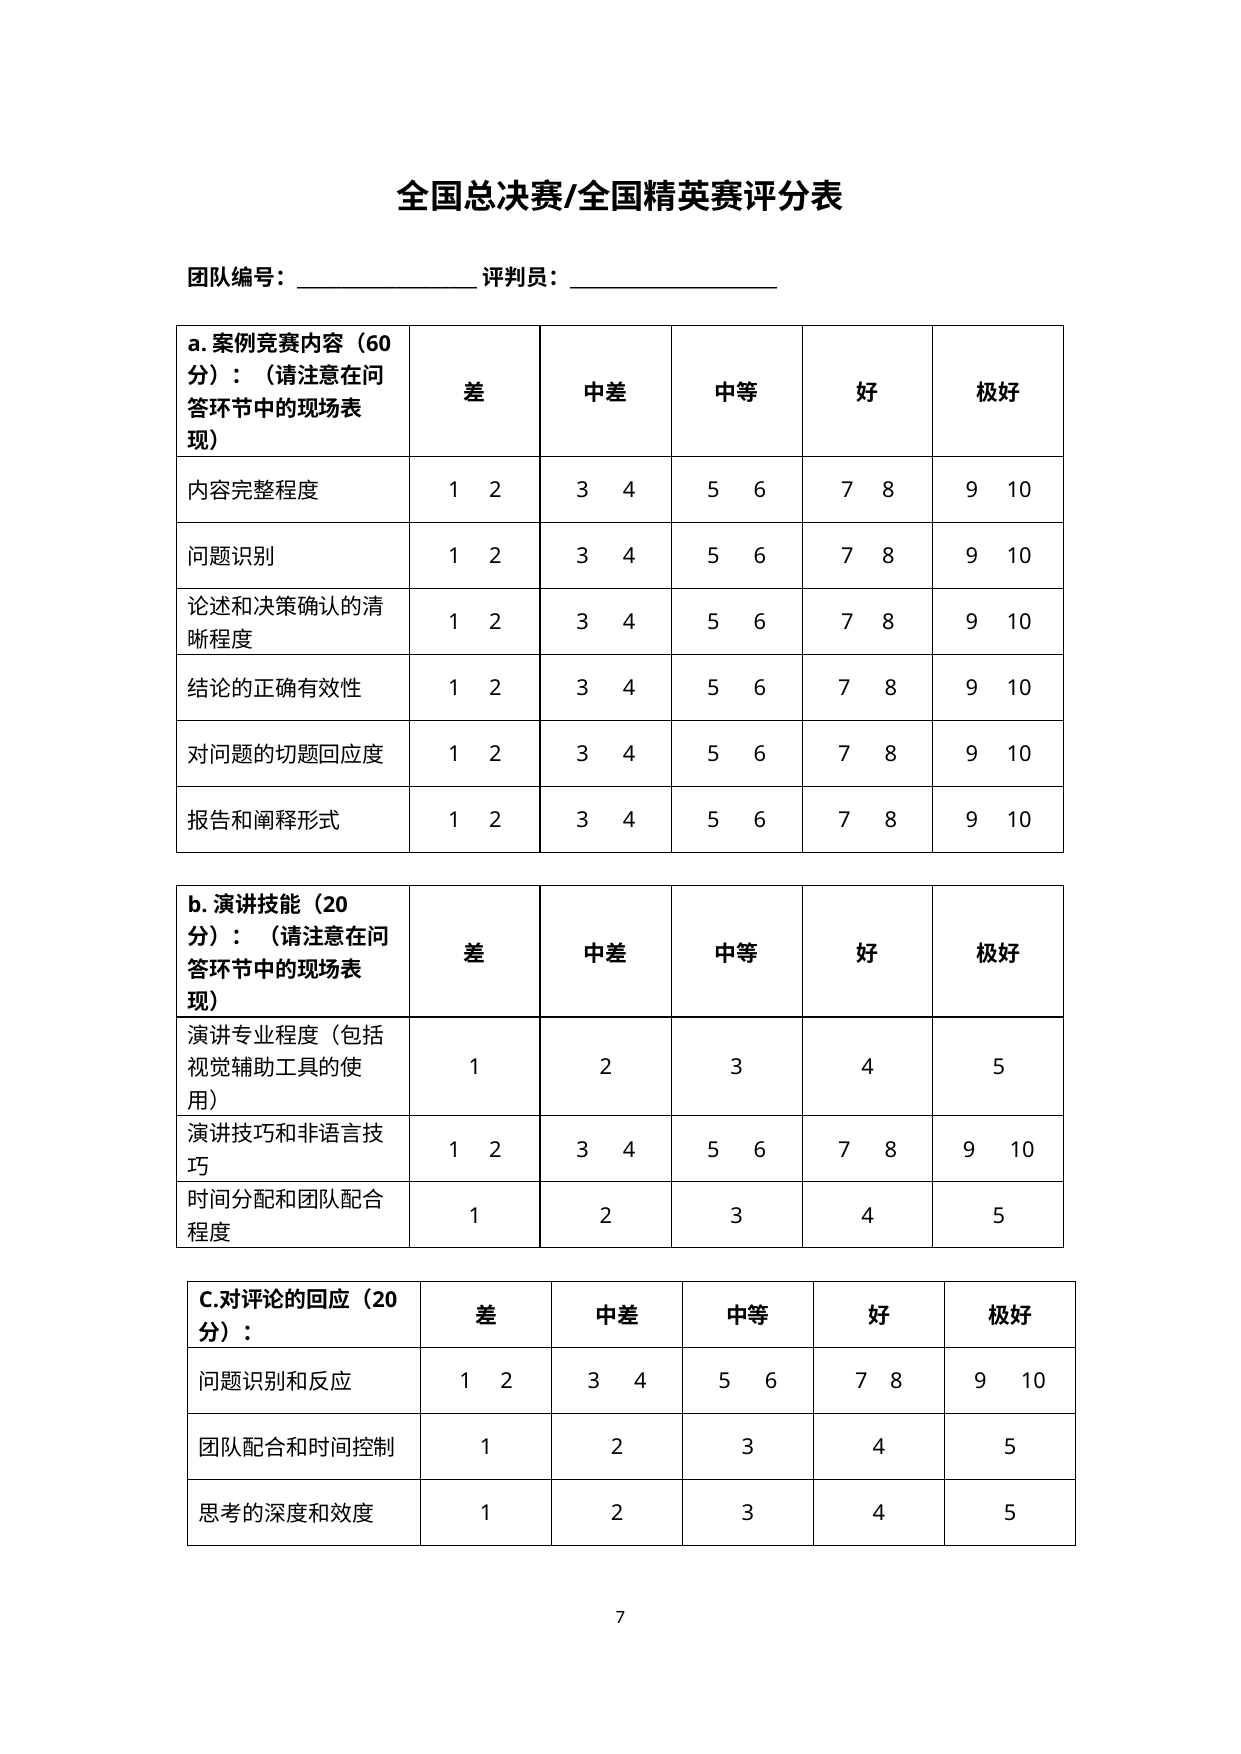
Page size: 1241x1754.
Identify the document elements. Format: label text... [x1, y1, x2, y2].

table_cell 7 8 [803, 589, 932, 654]
table_cell 1 2 [421, 1348, 551, 1413]
table_cell 1 2 [410, 589, 539, 654]
table_cell 1 [410, 1018, 539, 1115]
table_cell 7 8 [803, 787, 932, 852]
table_cell 对问题的切题回应度 [177, 721, 409, 786]
table_cell 5 [945, 1480, 1075, 1545]
table_cell 1 2 [410, 457, 539, 522]
table_cell 9 10 [933, 1116, 1063, 1181]
table_header 差 [410, 326, 539, 456]
table_cell 4 [803, 1018, 932, 1115]
table_header b. 演讲技能（20分）： （请注意在问答环节中的现场表现） [177, 886, 409, 1016]
table_cell 3 4 [541, 787, 671, 852]
table_cell 问题识别和反应 [188, 1348, 420, 1413]
table_cell 9 10 [933, 721, 1063, 786]
table_cell 5 6 [672, 1116, 802, 1181]
table_header 极好 [933, 326, 1063, 456]
table_cell 内容完整程度 [177, 457, 409, 522]
table_header 极好 [945, 1282, 1075, 1347]
table_cell 5 6 [672, 787, 802, 852]
table_cell 3 4 [541, 523, 671, 588]
table_cell 5 6 [683, 1348, 813, 1413]
table_cell 9 10 [945, 1348, 1075, 1413]
table_cell 3 [672, 1182, 802, 1247]
table_cell 3 4 [541, 1116, 671, 1181]
table_cell 5 6 [672, 721, 802, 786]
table_cell 1 [421, 1414, 551, 1479]
table_cell 4 [814, 1480, 944, 1545]
table_cell 7 8 [803, 721, 932, 786]
table_cell 1 [421, 1480, 551, 1545]
table_cell 2 [541, 1182, 671, 1247]
table_cell 问题识别 [177, 523, 409, 588]
table_cell 3 4 [541, 721, 671, 786]
table_cell 3 4 [552, 1348, 682, 1413]
table_header 中差 [552, 1282, 682, 1347]
table_cell 演讲技巧和非语言技巧 [177, 1116, 409, 1181]
table_header 好 [803, 886, 932, 1016]
table_cell 3 4 [541, 589, 671, 654]
table_cell 1 2 [410, 721, 539, 786]
table_cell 5 6 [672, 457, 802, 522]
table_cell 9 10 [933, 589, 1063, 654]
table_header a. 案例竞赛内容（60 分）：（请注意在问答环节中的现场表现） [177, 326, 409, 456]
table_header 中等 [672, 326, 802, 456]
table_header 极好 [933, 886, 1063, 1016]
table_cell 3 [683, 1414, 813, 1479]
table_cell 3 [672, 1018, 802, 1115]
table_header 中等 [683, 1282, 813, 1347]
table_cell 5 [933, 1018, 1063, 1115]
table_cell 7 8 [803, 457, 932, 522]
table_cell 3 [683, 1480, 813, 1545]
table_cell 2 [552, 1480, 682, 1545]
table_header 差 [410, 886, 539, 1016]
table_cell 5 6 [672, 589, 802, 654]
table_header 好 [803, 326, 932, 456]
table_header 中差 [541, 886, 671, 1016]
table_cell 7 8 [803, 523, 932, 588]
table_cell 演讲专业程度（包括视觉辅助工具的使用） [177, 1018, 409, 1115]
table_cell 4 [803, 1182, 932, 1247]
table_cell 2 [541, 1018, 671, 1115]
table_cell 5 6 [672, 655, 802, 720]
table_cell 4 [814, 1414, 944, 1479]
table_cell 团队配合和时间控制 [188, 1414, 420, 1479]
table_cell 9 10 [933, 655, 1063, 720]
table_cell 1 2 [410, 787, 539, 852]
table_header 中差 [541, 326, 671, 456]
table_cell 时间分配和团队配合程度 [177, 1182, 409, 1247]
table_cell 思考的深度和效度 [188, 1480, 420, 1545]
text 全国总决赛/全国精英赛评分表 [187, 162, 1053, 227]
table_header 差 [421, 1282, 551, 1347]
table_cell 2 [552, 1414, 682, 1479]
table_cell 论述和决策确认的清晰程度 [177, 589, 409, 654]
table_cell 5 [933, 1182, 1063, 1247]
table_cell 7 8 [814, 1348, 944, 1413]
table_cell 1 2 [410, 523, 539, 588]
table_cell 5 6 [672, 523, 802, 588]
table_cell 1 [410, 1182, 539, 1247]
table_header 好 [814, 1282, 944, 1347]
table_cell 1 2 [410, 1116, 539, 1181]
table_cell 3 4 [541, 655, 671, 720]
table_cell 9 10 [933, 523, 1063, 588]
table_cell 7 8 [803, 655, 932, 720]
table_header C.对评论的回应（20分）： [188, 1282, 420, 1347]
table_cell 9 10 [933, 787, 1063, 852]
table_cell 结论的正确有效性 [177, 655, 409, 720]
table_cell 报告和阐释形式 [177, 787, 409, 852]
table_cell 1 2 [410, 655, 539, 720]
text 团队编号：____________________ 评判员：_______________________ [187, 259, 1053, 292]
table_cell 5 [945, 1414, 1075, 1479]
table_cell 7 8 [803, 1116, 932, 1181]
table_cell 3 4 [541, 457, 671, 522]
table_cell 9 10 [933, 457, 1063, 522]
table_header 中等 [672, 886, 802, 1016]
